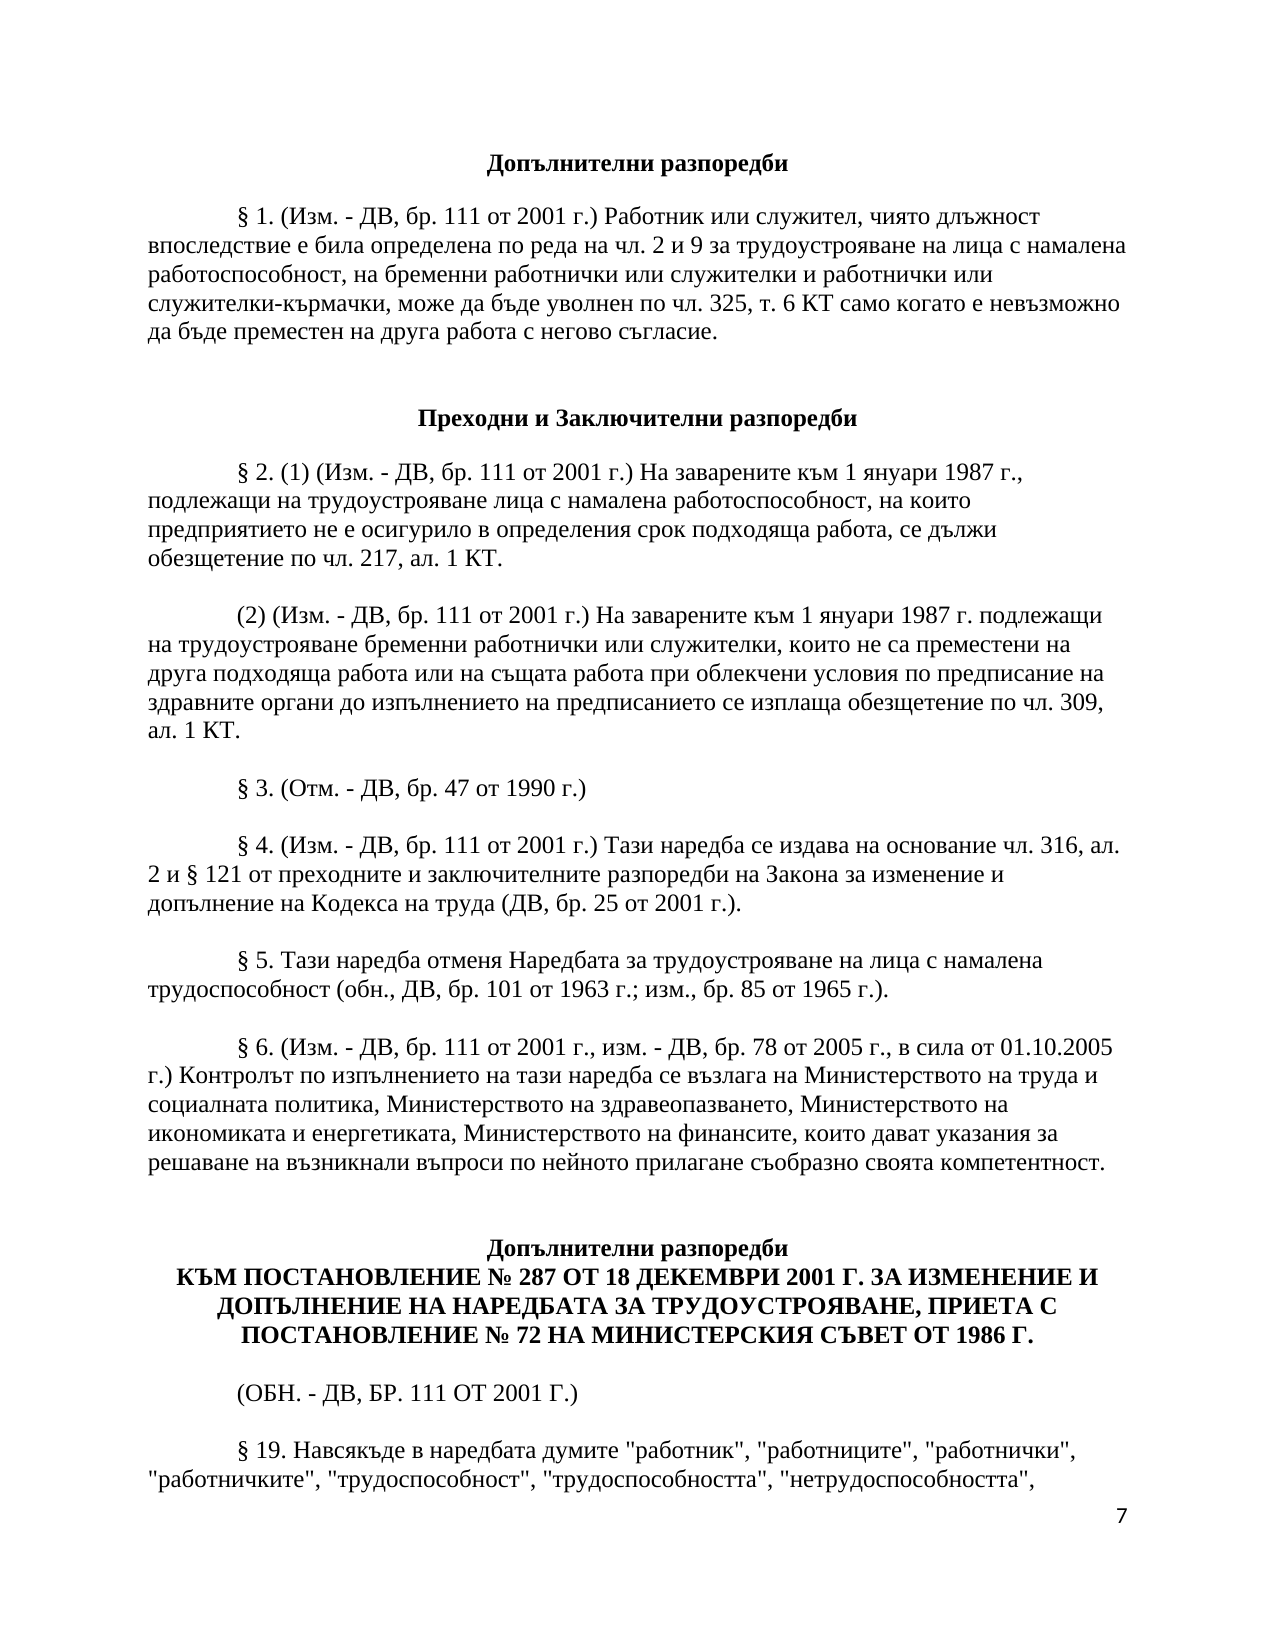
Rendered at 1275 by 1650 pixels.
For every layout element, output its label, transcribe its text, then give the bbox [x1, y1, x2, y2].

text (2) (Изм. - ДВ, бр. 111 от 2001 г.) На заварените към 1 януари 1987 г. подлежащи на трудоустрояване бременни работнички или служителки, които не са преместени на друга подходяща работа или на същата работа при облекчени условия по предписание на здравните органи до изпълнението на предписанието се изплаща обезщетение по чл. 309, ал. 1 КТ. [148, 601, 1127, 744]
text § 5. Тази наредба отменя Наредбата за трудоустрояване на лица с намалена трудоспособност (обн., ДВ, бр. 101 от 1963 г.; изм., бр. 85 от 1965 г.). [148, 946, 1127, 1003]
text Допълнителни разпоредби КЪМ ПОСТАНОВЛЕНИЕ № 287 ОТ 18 ДЕКЕМВРИ 2001 Г. ЗА ИЗМЕНЕНИЕ И ДОПЪЛНЕНИЕ НА НАРЕДБАТА ЗА ТРУДОУСТРОЯВАНЕ, ПРИЕТА С ПОСТАНОВЛЕНИЕ № 72 НА МИНИСТЕРСКИЯ СЪВЕТ ОТ 1986 Г. [148, 1233, 1127, 1348]
text § 6. (Изм. - ДВ, бр. 111 от 2001 г., изм. - ДВ, бр. 78 от 2005 г., в сила от 01.10.2005 г.) Контролът по изпълнението на тази наредба се възлага на Министерството на труда и социалната политика, Министерството на здравеопазването, Министерството на икономиката и енергетиката, Министерството на финансите, които дават указания за решаване на възникнали въпроси по нейното прилагане съобразно своята компетентност. [148, 1032, 1127, 1176]
text § 3. (Отм. - ДВ, бр. 47 от 1990 г.) [148, 773, 1127, 802]
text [148, 1435, 1127, 1493]
text Преходни и Заключителни разпоредби [148, 403, 1127, 432]
text § 2. (1) (Изм. - ДВ, бр. 111 от 2001 г.) На заварените към 1 януари 1987 г., подлежащи на трудоустрояване лица с намалена работоспособност, на които предприятието не е осигурило в определения срок подходяща работа, се дължи обезщетение по чл. 217, ал. 1 КТ. [148, 457, 1127, 572]
text Допълнителни разпоредби [148, 148, 1127, 176]
text § 4. (Изм. - ДВ, бр. 111 от 2001 г.) Тази наредба се издава на основание чл. 316, ал. 2 и § 121 от преходните и заключителните разпоредби на Закона за изменение и допълнение на Кодекса на труда (ДВ, бр. 25 от 2001 г.). [148, 831, 1127, 917]
text § 1. (Изм. - ДВ, бр. 111 от 2001 г.) Работник или служител, чиято длъжност впоследствие е била определена по реда на чл. 2 и 9 за трудоустрояване на лица с намалена работоспособност, на бременни работнички или служителки и работнички или служителки-кърмачки, може да бъде уволнен по чл. 325, т. 6 КТ само когато е невъзможно да бъде преместен на друга работа с негово съгласие. [148, 201, 1127, 345]
text (ОБН. - ДВ, БР. 111 ОТ 2001 Г.) [148, 1378, 1127, 1406]
